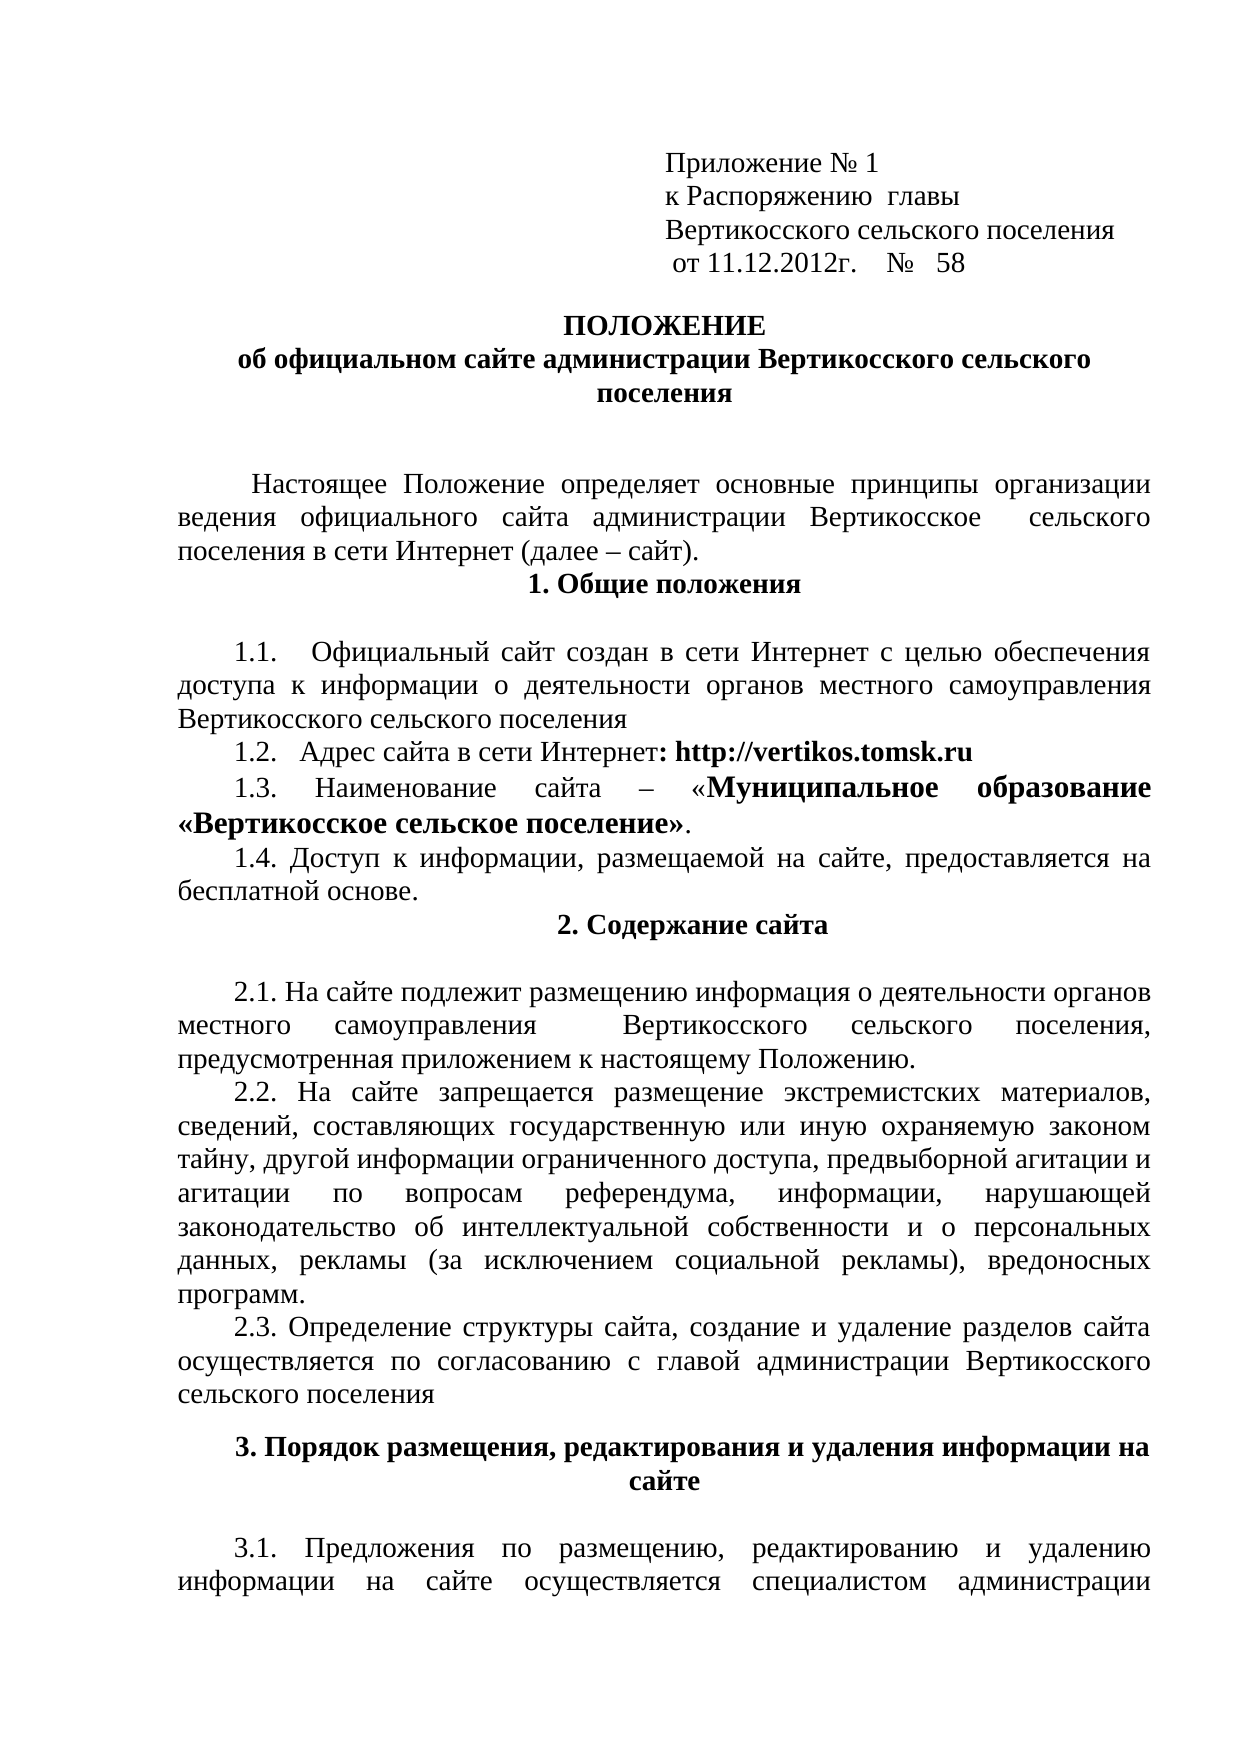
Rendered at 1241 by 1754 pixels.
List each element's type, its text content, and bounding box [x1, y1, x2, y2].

text к Распоряжению главы [177, 178, 1152, 212]
text 3. Порядок размещения, редактирования и удаления информации на сайте [177, 1429, 1152, 1496]
text 2.3. Определение структуры сайта, создание и удаление разделов сайта осуществляется по согласованию с главой администрации Вертикосского сельского поселения [177, 1309, 1152, 1410]
text 2.2. На сайте запрещается размещение экстремистских материалов, сведений, составляющих государственную или иную охраняемую законом тайну, другой информации ограниченного доступа, предвыборной агитации и агитации по вопросам референдума, информации, нарушающей законодательство об интеллектуальной собственности и о персональных данных, рекламы (за исключением социальной рекламы), вредоносных программ. [177, 1074, 1152, 1309]
text 1.2. Адрес сайта в сети Интернет: http://vertikos.tomsk.ru [177, 734, 1152, 768]
text об официальном сайте администрации Вертикосского сельского поселения [177, 341, 1152, 408]
text Настоящее Положение определяет основные принципы организации ведения официального сайта администрации Вертикосское сельского поселения в сети Интернет (далее – сайт). [177, 466, 1152, 567]
text ПОЛОЖЕНИЕ [177, 308, 1152, 341]
text от 11.12.2012г. № 58 [177, 246, 1152, 279]
text 1.4. Доступ к информации, размещаемой на сайте, предоставляется на бесплатной основе. [177, 840, 1152, 907]
text 1.1. Официальный сайт создан в сети Интернет с целью обеспечения доступа к информации о деятельности органов местного самоуправления Вертикосского сельского поселения [177, 634, 1152, 734]
text 2. Содержание сайта [177, 907, 1152, 940]
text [177, 1530, 1152, 1597]
text 2.1. На сайте подлежит размещению информация о деятельности органов местного самоуправления Вертикосского сельского поселения, предусмотренная приложением к настоящему Положению. [177, 974, 1152, 1074]
text Приложение № 1 [177, 145, 1152, 178]
text 1. Общие положения [177, 567, 1152, 600]
text 1.3. Наименование сайта – «Муниципальное образование «Вертикосское сельское поселение». [177, 768, 1152, 840]
text Вертикосского сельского поселения [177, 212, 1152, 246]
